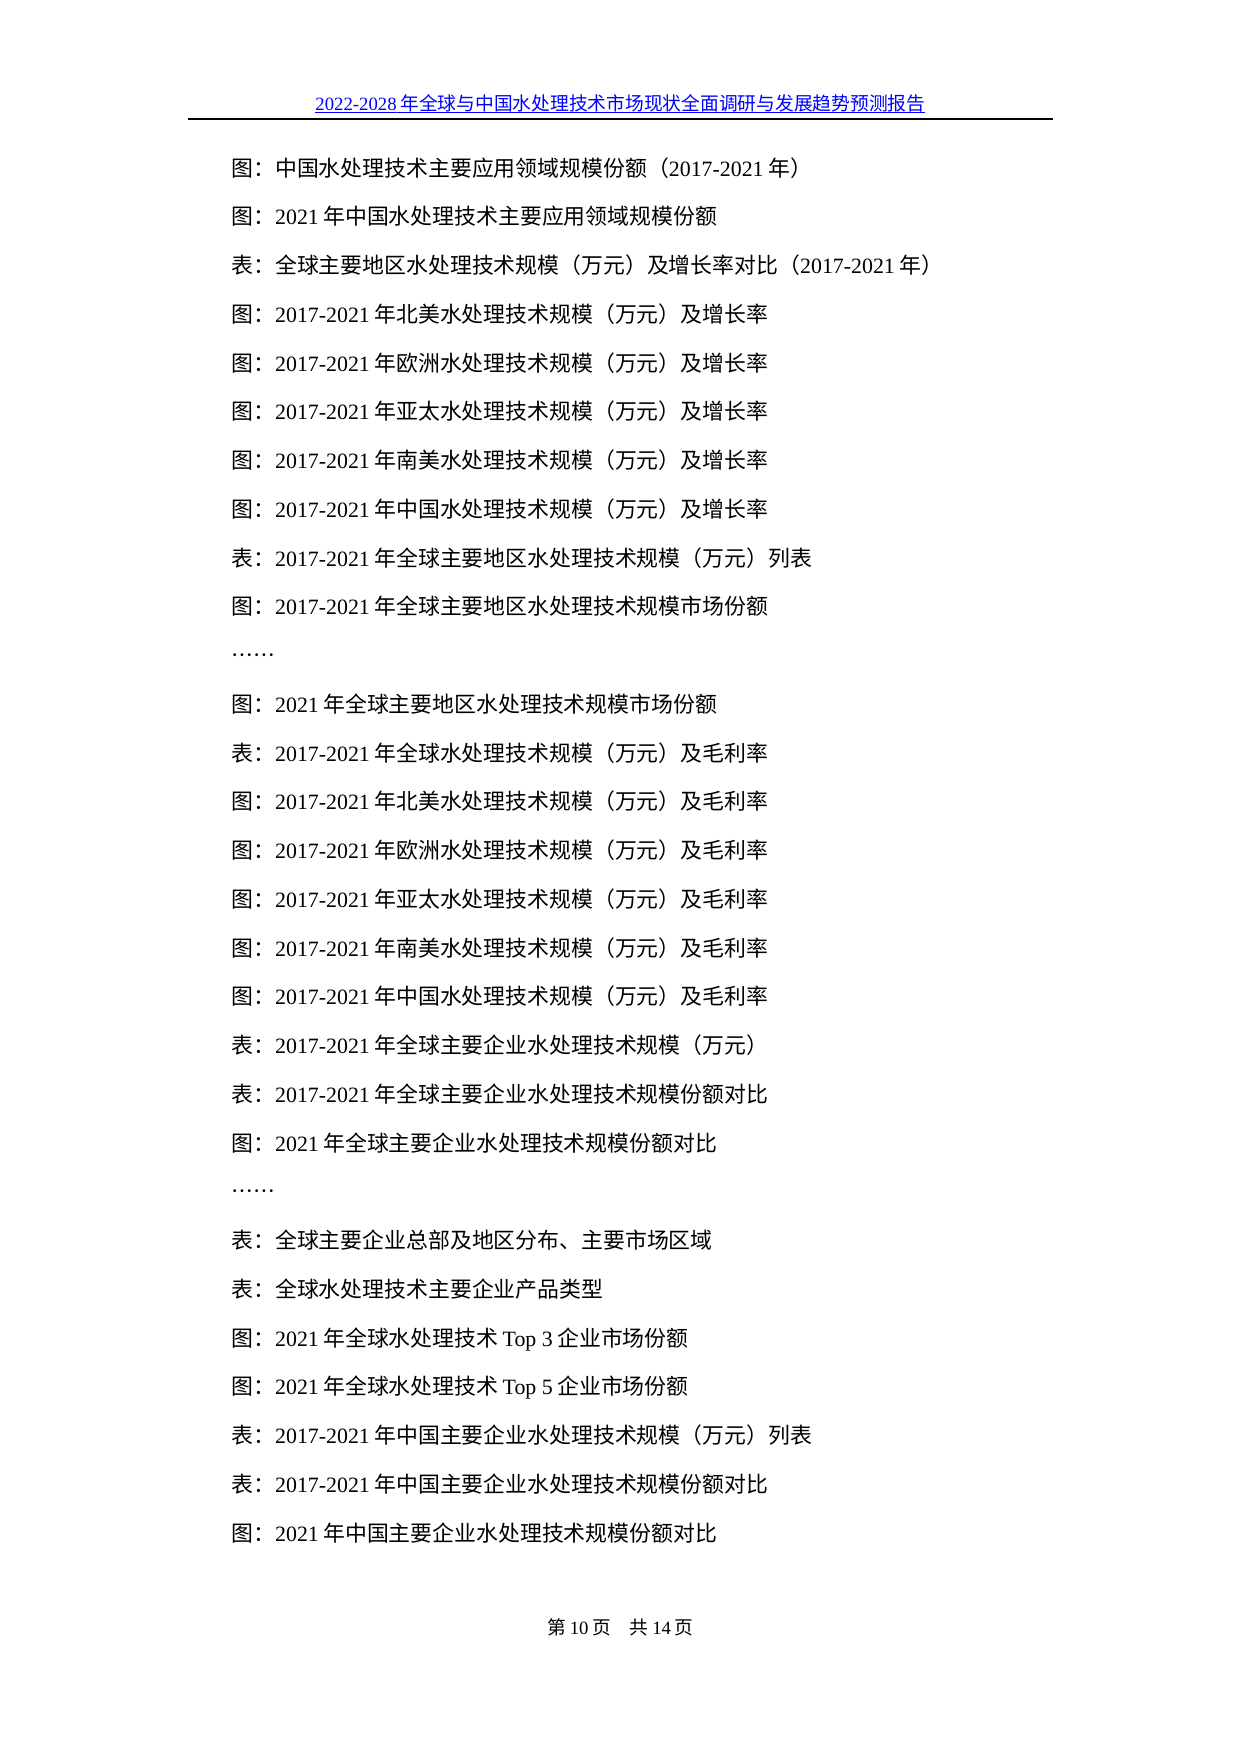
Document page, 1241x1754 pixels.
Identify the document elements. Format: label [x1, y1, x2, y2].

text [187, 150, 1053, 1548]
